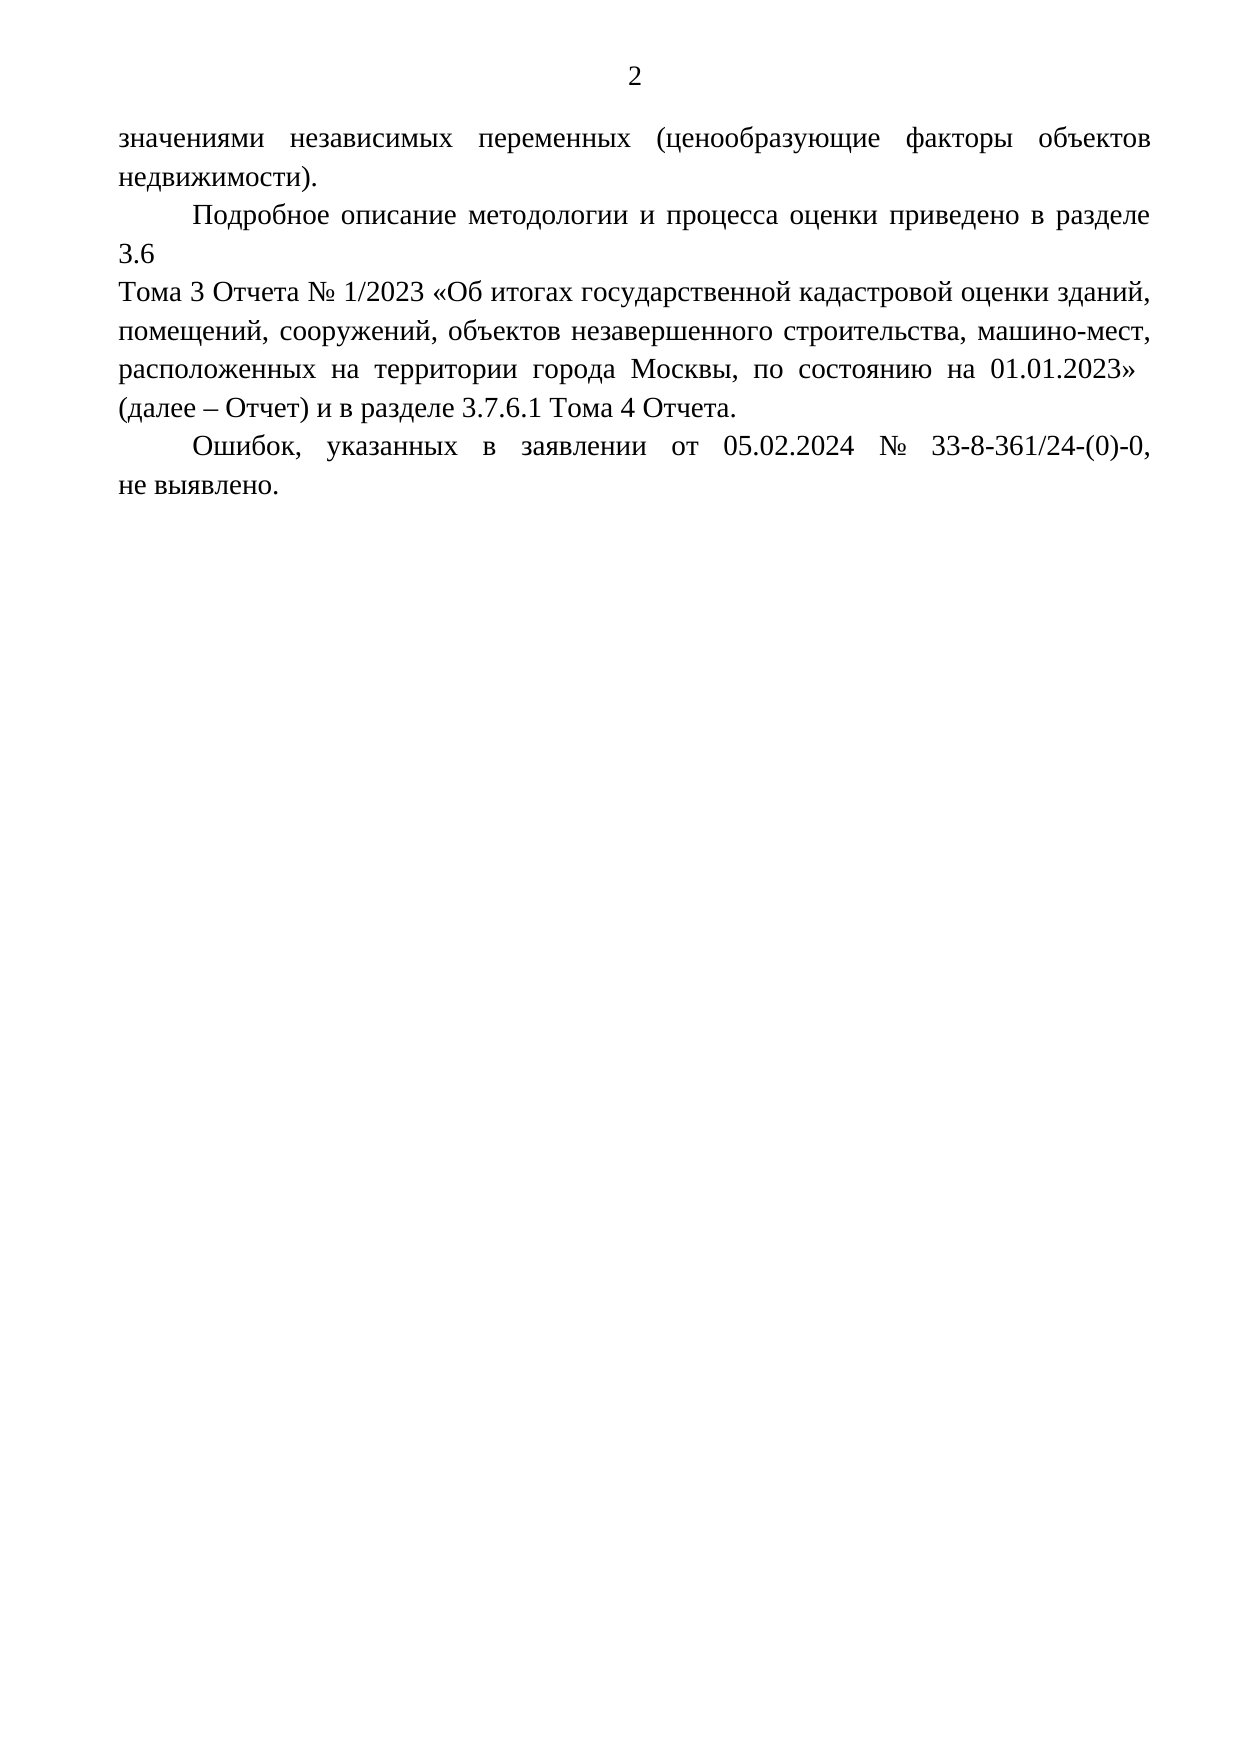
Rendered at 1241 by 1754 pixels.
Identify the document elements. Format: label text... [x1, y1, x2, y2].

text Ошибок, указанных в заявлении от 05.02.2024 № 33-8-361/24-(0)-0, не выявлено. [118, 428, 1152, 501]
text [118, 120, 1152, 192]
text Подробное описание методологии и процесса оценки приведено в разделе 3.6 Тома 3 Отчета № 1/2023 «Об итогах государственной кадастровой оценки зданий, помещений, сооружений, объектов незавершенного строительства, машино-мест, расположенных на территории города Москвы, по состоянию на 01.01.2023» (далее – Отчет) и в разделе 3.7.6.1 Тома 4 Отчета. [118, 197, 1152, 423]
